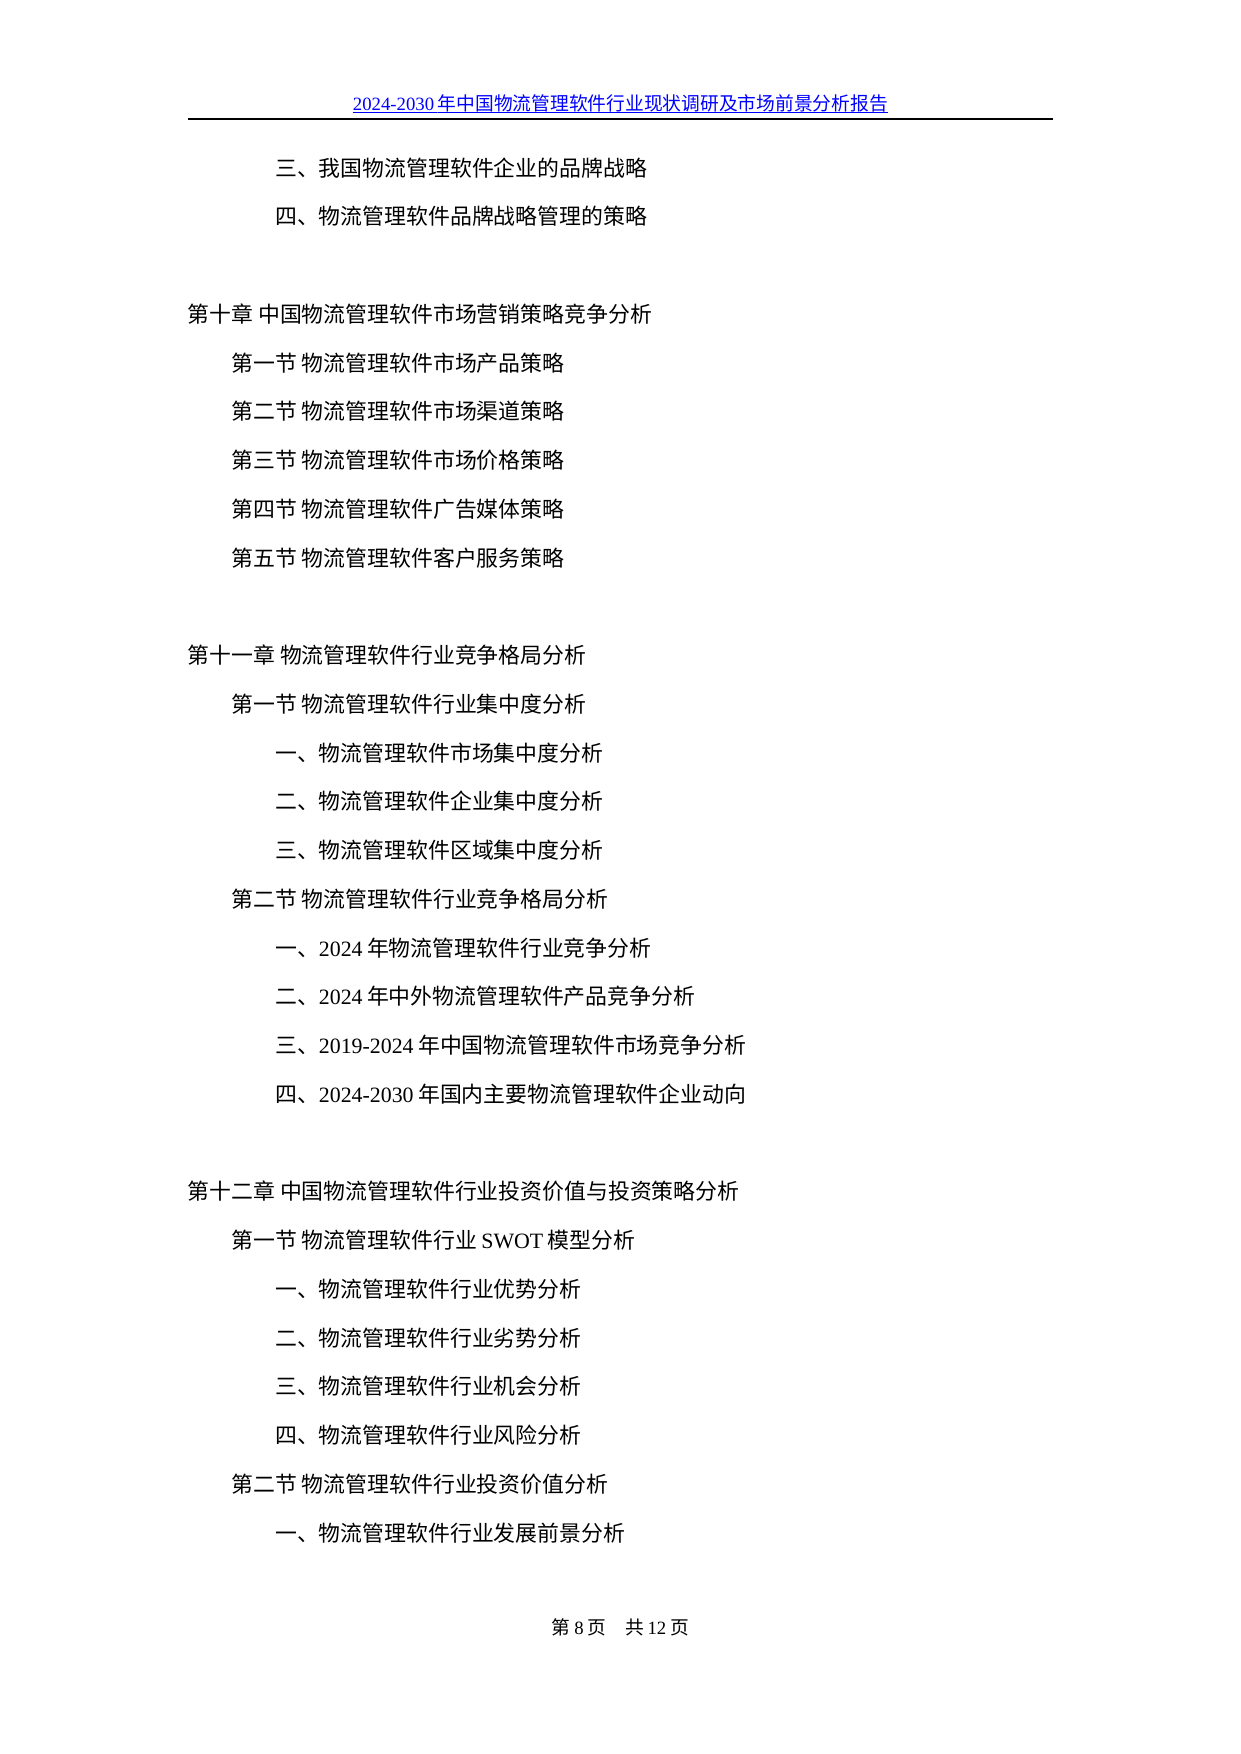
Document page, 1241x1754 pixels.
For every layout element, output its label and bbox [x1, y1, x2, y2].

text [187, 150, 1053, 1548]
